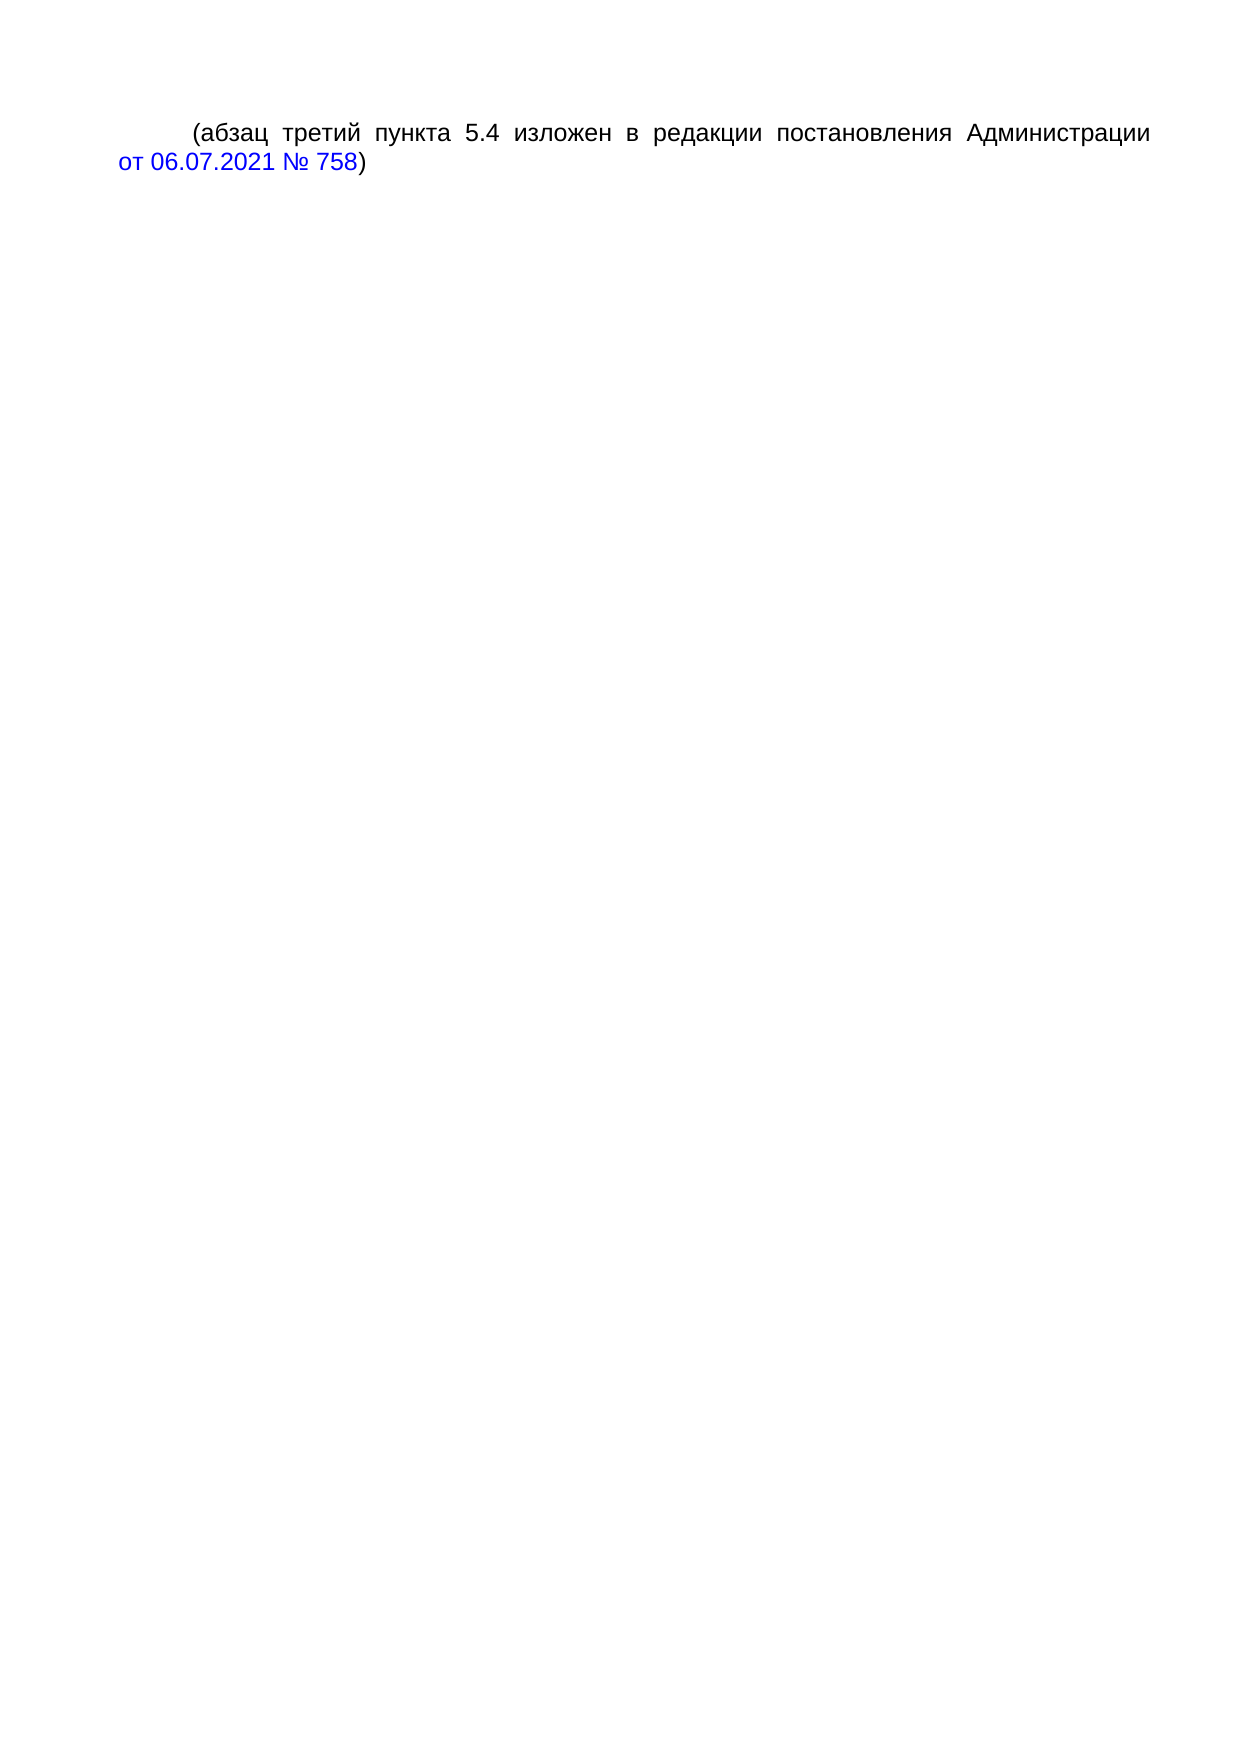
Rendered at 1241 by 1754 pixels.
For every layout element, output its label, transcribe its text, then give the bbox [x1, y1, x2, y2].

text (абзац третий пункта 5.4 изложен в редакции постановления Администрации от 06.07.2021 № 758) [118, 118, 1152, 176]
